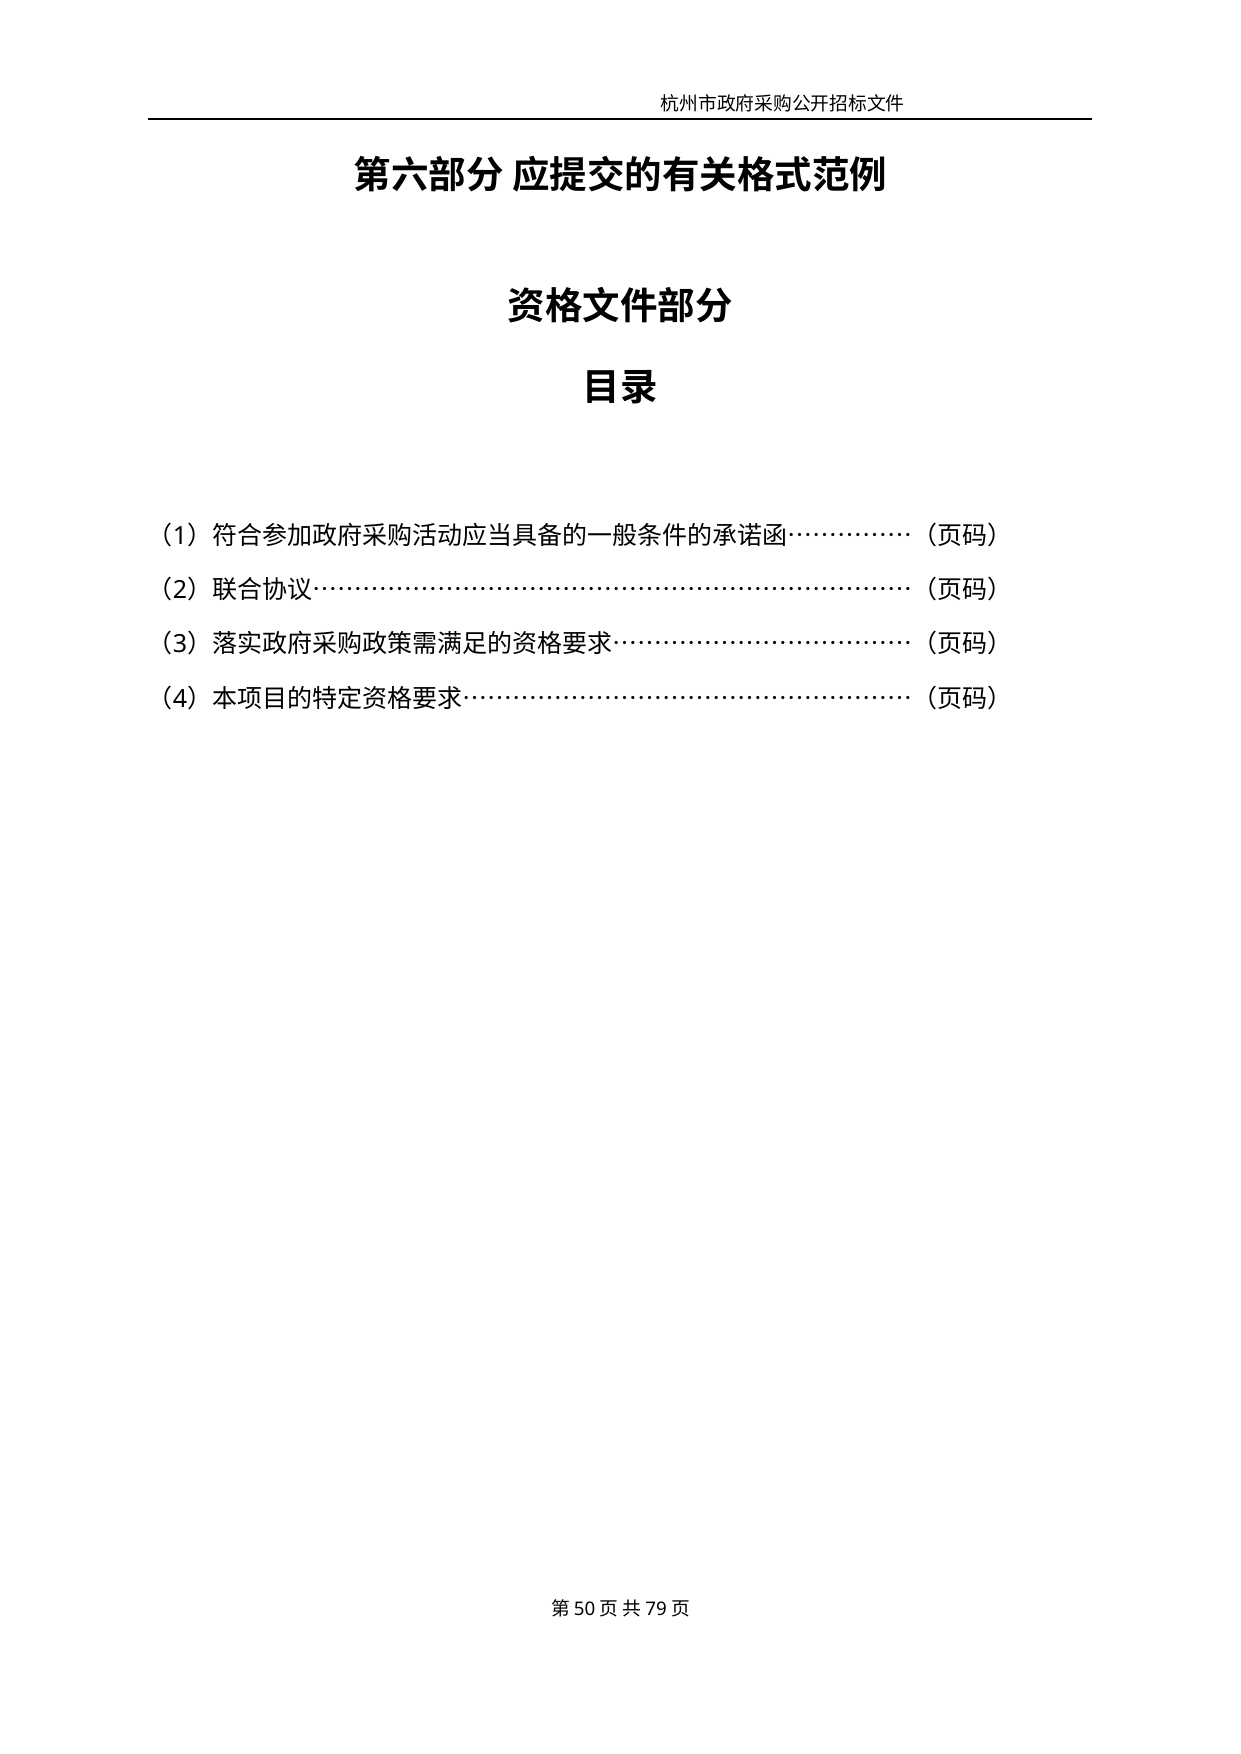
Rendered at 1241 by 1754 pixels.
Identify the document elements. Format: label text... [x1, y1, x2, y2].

text （3）落实政府采购政策需满足的资格要求………………………………（页码） [148, 624, 1092, 660]
text 第六部分 应提交的有关格式范例 [148, 145, 1092, 199]
text 资格文件部分 [148, 276, 1092, 330]
text 目录 [148, 357, 1092, 411]
text （1）符合参加政府采购活动应当具备的一般条件的承诺函……………（页码） [148, 515, 1092, 551]
text （2）联合协议………………………………………………………………（页码） [148, 569, 1092, 606]
text （4）本项目的特定资格要求………………………………………………（页码） [148, 678, 1092, 714]
